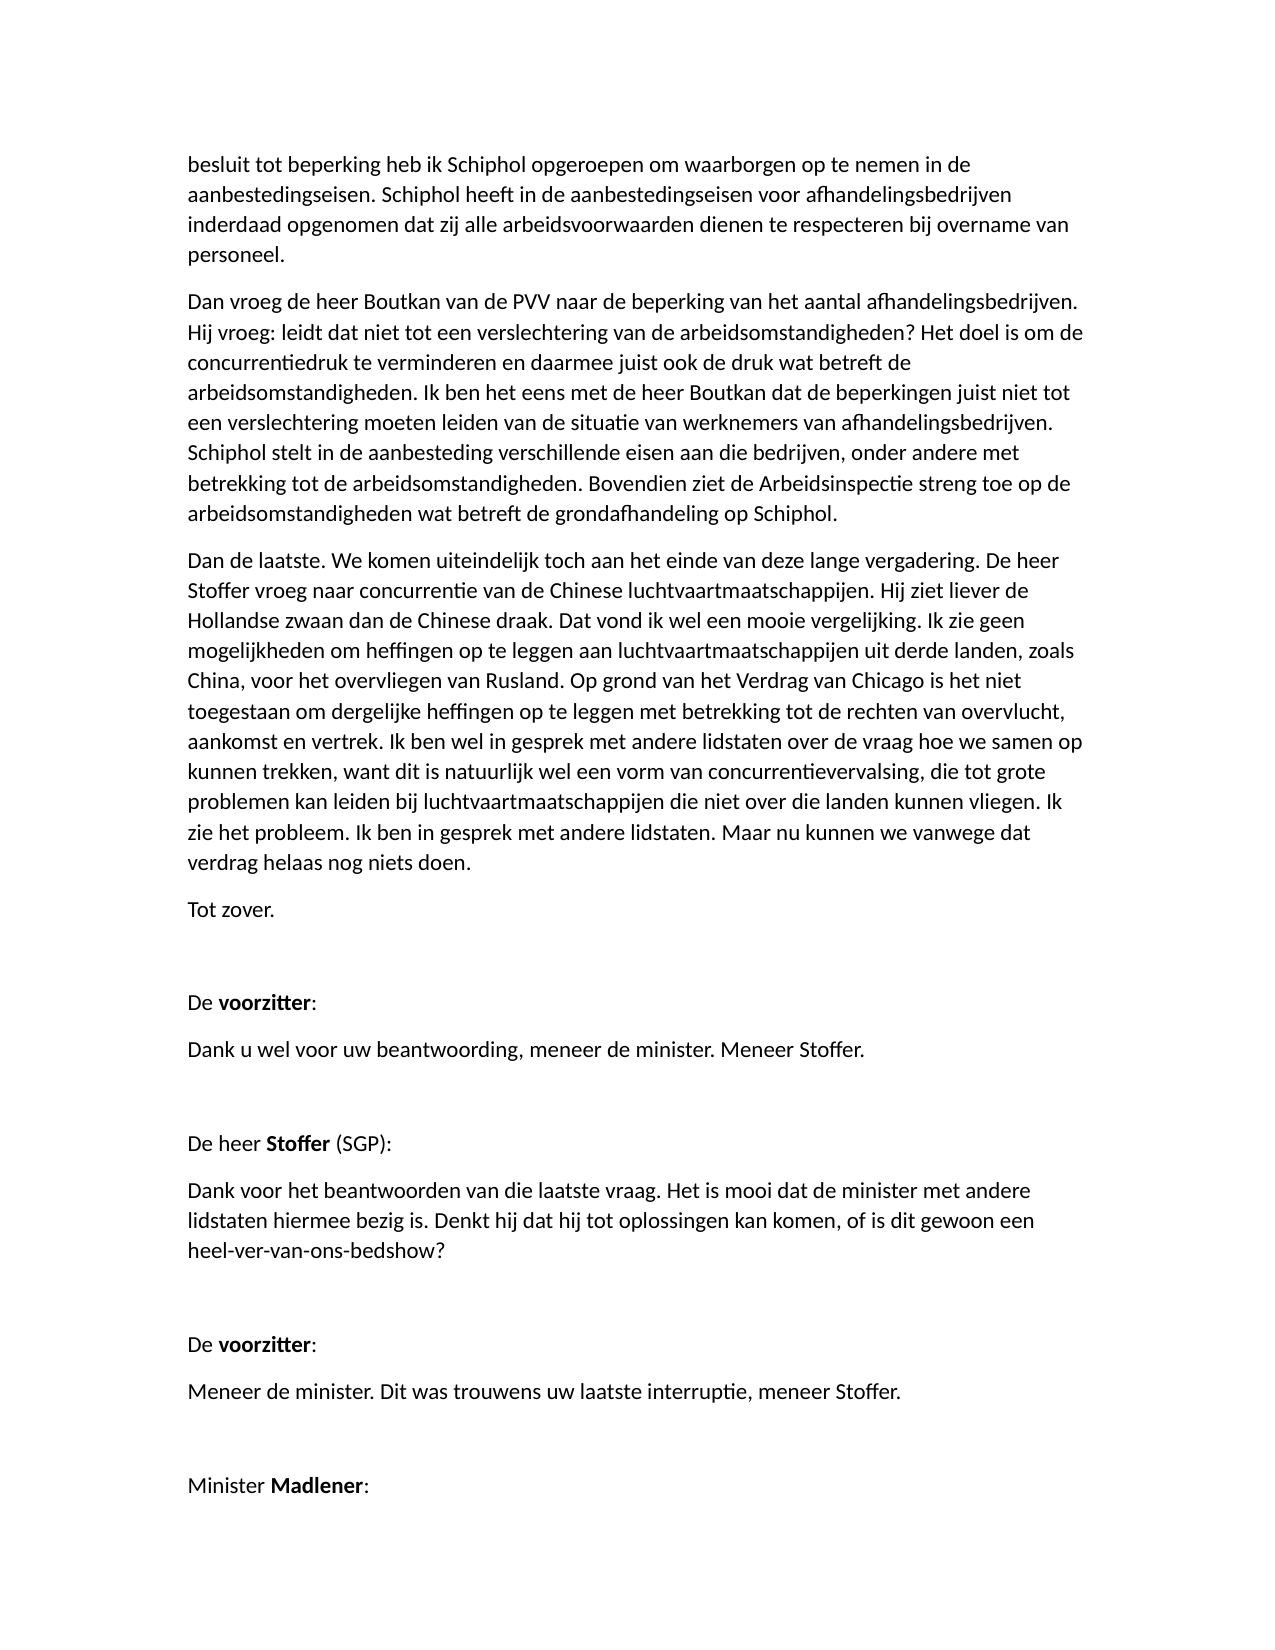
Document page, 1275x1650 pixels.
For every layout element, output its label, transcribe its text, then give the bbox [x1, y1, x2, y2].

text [187, 150, 1087, 269]
text Tot zover. [187, 895, 1087, 923]
text Meneer de minister. Dit was trouwens uw laatste interruptie, meneer Stoffer. [187, 1377, 1087, 1405]
text Dan de laatste. We komen uiteindelijk toch aan het einde van deze lange vergadering. De heer Stoffer vroeg naar concurrentie van de Chinese luchtvaartmaatschappijen. Hij ziet liever de Hollandse zwaan dan de Chinese draak. Dat vond ik wel een mooie vergelijking. Ik zie geen mogelijkheden om heffingen op te leggen aan luchtvaartmaatschappijen uit derde landen, zoals China, voor het overvliegen van Rusland. Op grond van het Verdrag van Chicago is het niet toegestaan om dergelijke heffingen op te leggen met betrekking tot de rechten van overvlucht, aankomst en vertrek. Ik ben wel in gesprek met andere lidstaten over de vraag hoe we samen op kunnen trekken, want dit is natuurlijk wel een vorm van concurrentievervalsing, die tot grote problemen kan leiden bij luchtvaartmaatschappijen die niet over die landen kunnen vliegen. Ik zie het probleem. Ik ben in gesprek met andere lidstaten. Maar nu kunnen we vanwege dat verdrag helaas nog niets doen. [187, 546, 1087, 876]
text Minister Madlener: [187, 1471, 1087, 1499]
text Dank voor het beantwoorden van die laatste vraag. Het is mooi dat de minister met andere lidstaten hiermee bezig is. Denkt hij dat hij tot oplossingen kan komen, of is dit gewoon een heel-ver-van-ons-bedshow? [187, 1176, 1087, 1264]
text De heer Stoffer (SGP): [187, 1129, 1087, 1157]
text Dank u wel voor uw beantwoording, meneer de minister. Meneer Stoffer. [187, 1035, 1087, 1063]
text De voorzitter: [187, 988, 1087, 1017]
text Dan vroeg de heer Boutkan van de PVV naar de beperking van het aantal afhandelingsbedrijven. Hij vroeg: leidt dat niet tot een verslechtering van de arbeidsomstandigheden? Het doel is om de concurrentiedruk te verminderen en daarmee juist ook de druk wat betreft de arbeidsomstandigheden. Ik ben het eens met de heer Boutkan dat de beperkingen juist niet tot een verslechtering moeten leiden van de situatie van werknemers van afhandelingsbedrijven. Schiphol stelt in de aanbesteding verschillende eisen aan die bedrijven, onder andere met betrekking tot de arbeidsomstandigheden. Bovendien ziet de Arbeidsinspectie streng toe op de arbeidsomstandigheden wat betreft de grondafhandeling op Schiphol. [187, 287, 1087, 527]
text De voorzitter: [187, 1330, 1087, 1358]
